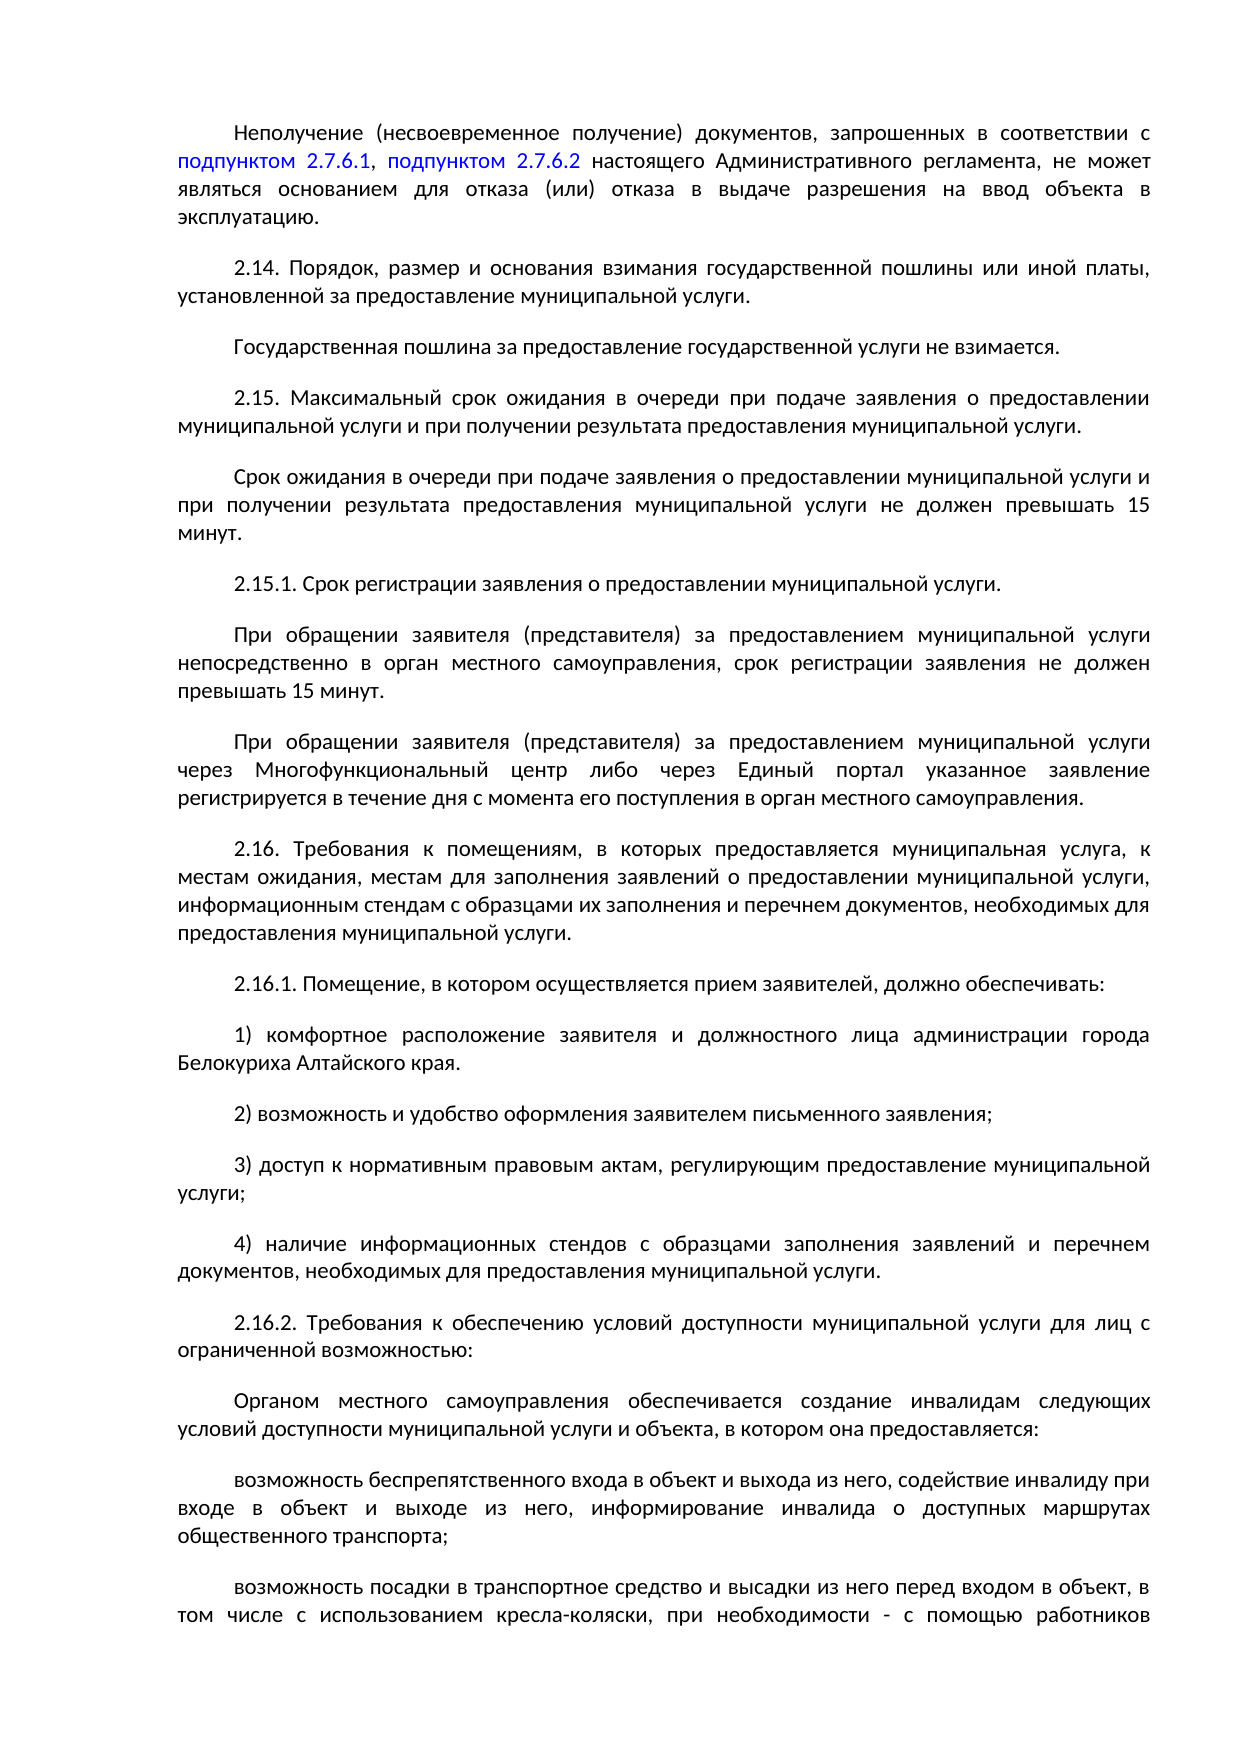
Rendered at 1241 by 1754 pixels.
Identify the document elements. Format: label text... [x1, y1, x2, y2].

text Государственная пошлина за предоставление государственной услуги не взимается. [177, 332, 1152, 360]
text 2.16.1. Помещение, в котором осуществляется прием заявителей, должно обеспечивать: [177, 969, 1152, 997]
text 1) комфортное расположение заявителя и должностного лица администрации города Белокуриха Алтайского края. [177, 1020, 1152, 1076]
text 2) возможность и удобство оформления заявителем письменного заявления; [177, 1099, 1152, 1127]
text 2.16. Требования к помещениям, в которых предоставляется муниципальная услуга, к местам ожидания, местам для заполнения заявлений о предоставлении муниципальной услуги, информационным стендам с образцами их заполнения и перечнем документов, необходимых для предоставления муниципальной услуги. [177, 834, 1152, 946]
text 3) доступ к нормативным правовым актам, регулирующим предоставление муниципальной услуги; [177, 1150, 1152, 1206]
text Срок ожидания в очереди при подаче заявления о предоставлении муниципальной услуги и при получении результата предоставления муниципальной услуги не должен превышать 15 минут. [177, 462, 1152, 546]
text Неполучение (несвоевременное получение) документов, запрошенных в соответствии с подпунктом 2.7.6.1, подпунктом 2.7.6.2 настоящего Административного регламента, не может являться основанием для отказа (или) отказа в выдаче разрешения на ввод объекта в эксплуатацию. [177, 118, 1152, 230]
text возможность беспрепятственного входа в объект и выхода из него, содействие инвалиду при входе в объект и выходе из него, информирование инвалида о доступных маршрутах общественного транспорта; [177, 1466, 1152, 1549]
text При обращении заявителя (представителя) за предоставлением муниципальной услуги непосредственно в орган местного самоуправления, срок регистрации заявления не должен превышать 15 минут. [177, 620, 1152, 704]
text 4) наличие информационных стендов с образцами заполнения заявлений и перечнем документов, необходимых для предоставления муниципальной услуги. [177, 1229, 1152, 1285]
text При обращении заявителя (представителя) за предоставлением муниципальной услуги через Многофункциональный центр либо через Единый портал указанное заявление регистрируется в течение дня с момента его поступления в орган местного самоуправления. [177, 727, 1152, 811]
text 2.15. Максимальный срок ожидания в очереди при подаче заявления о предоставлении муниципальной услуги и при получении результата предоставления муниципальной услуги. [177, 383, 1152, 439]
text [177, 1572, 1152, 1628]
text 2.16.2. Требования к обеспечению условий доступности муниципальной услуги для лиц с ограниченной возможностью: [177, 1308, 1152, 1364]
text Органом местного самоуправления обеспечивается создание инвалидам следующих условий доступности муниципальной услуги и объекта, в котором она предоставляется: [177, 1387, 1152, 1443]
text 2.14. Порядок, размер и основания взимания государственной пошлины или иной платы, установленной за предоставление муниципальной услуги. [177, 253, 1152, 309]
text 2.15.1. Срок регистрации заявления о предоставлении муниципальной услуги. [177, 569, 1152, 597]
